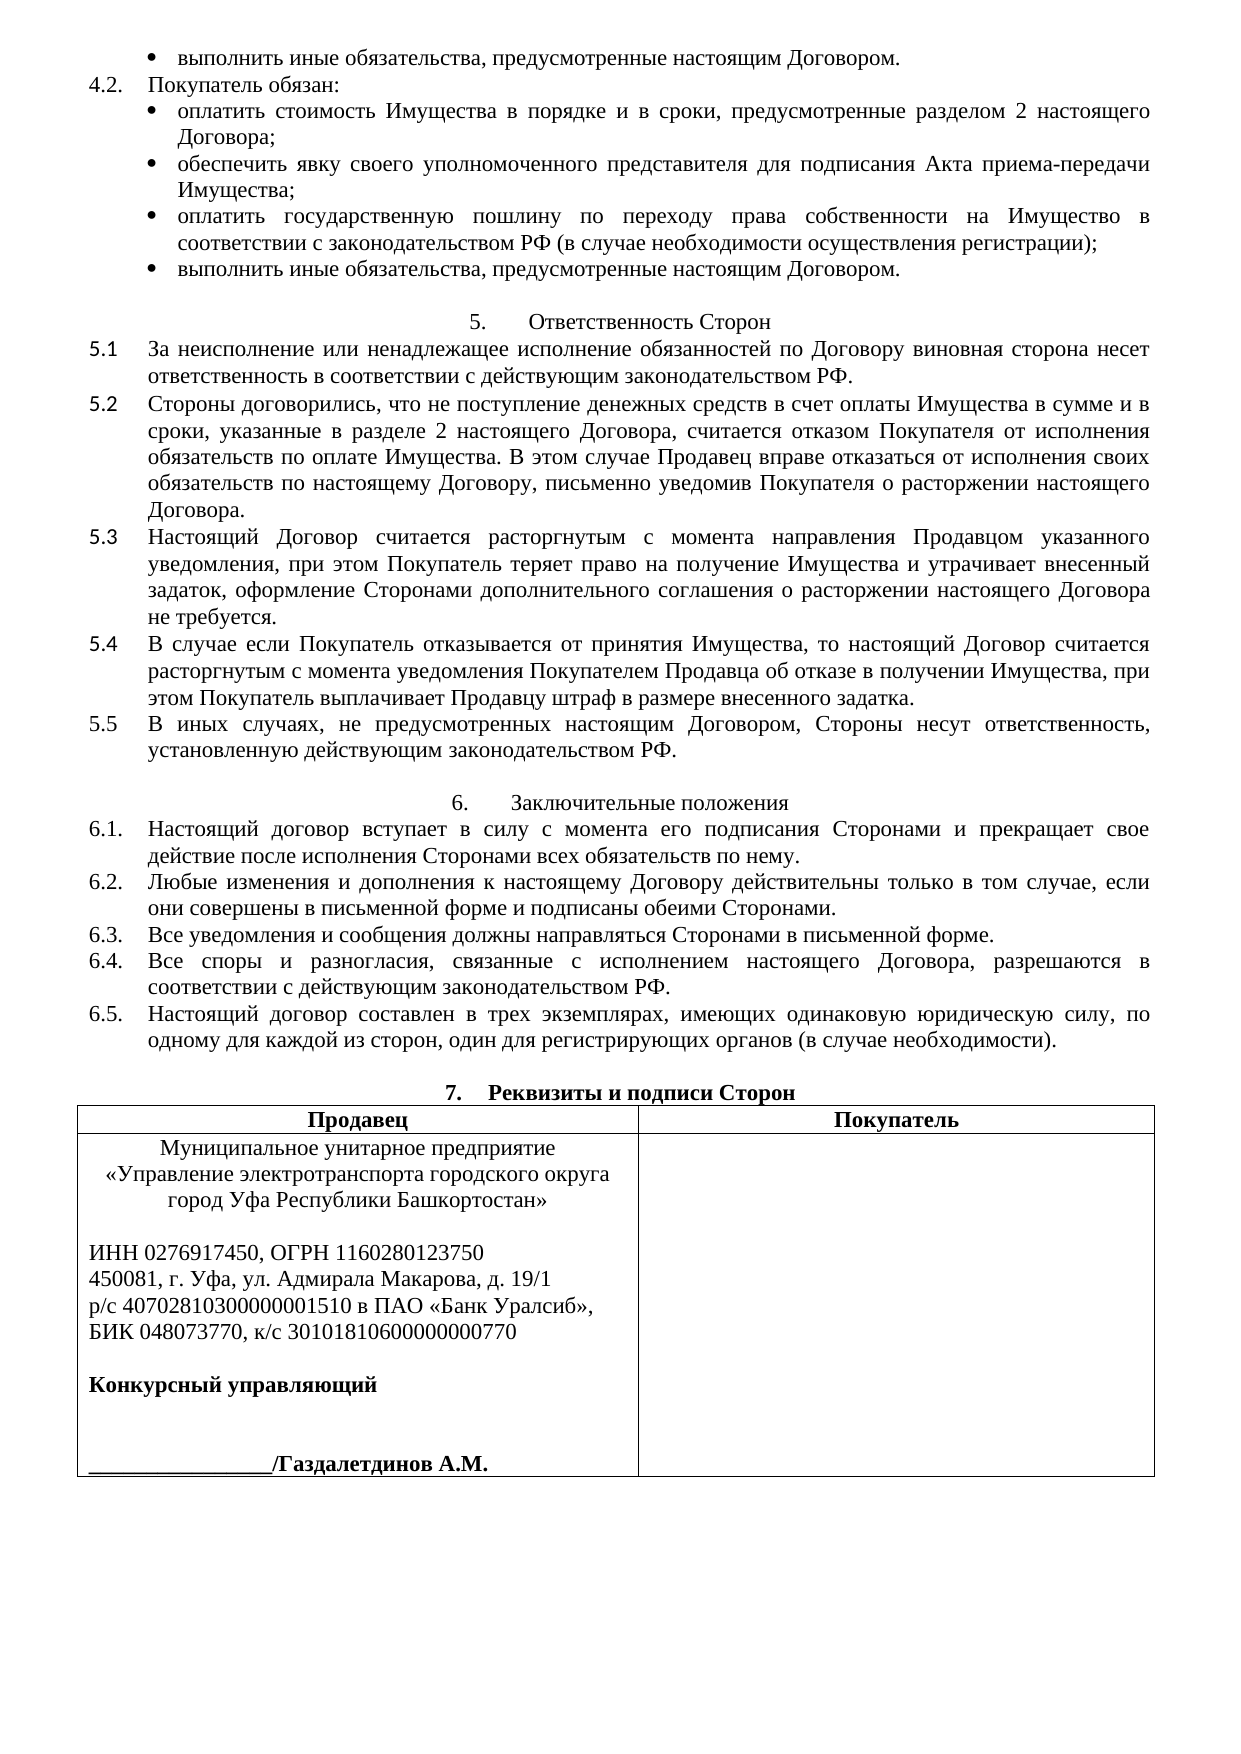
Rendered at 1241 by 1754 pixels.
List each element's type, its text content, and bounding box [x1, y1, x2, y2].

list Настоящий договор вступает в силу с момента его подписания Сторонами и прекращает свое действие после исполнения Сторонами всех обязательств по нему. [89, 815, 1152, 868]
list оплатить государственную пошлину по переходу права собственности на Имущество в соответствии с законодательством РФ (в случае необходимости осуществления регистрации); [148, 202, 1152, 255]
list Настоящий договор составлен в трех экземплярах, имеющих одинаковую юридическую силу, по одному для каждой из сторон, один для регистрирующих органов (в случае необходимости). [89, 1000, 1152, 1052]
list Все споры и разногласия, связанные с исполнением настоящего Договора, разрешаются в соответствии с действующим законодательством РФ. [89, 947, 1152, 1000]
list Заключительные положения [89, 789, 1152, 815]
table_header Продавец [78, 1106, 638, 1133]
list В иных случаях, не предусмотренных настоящим Договором, Стороны несут ответственность, установленную действующим законодательством РФ. [89, 710, 1152, 763]
list оплатить стоимость Имущества в порядке и в сроки, предусмотренные разделом 2 настоящего Договора; [148, 97, 1152, 150]
list выполнить иные обязательства, предусмотренные настоящим Договором. [148, 255, 1152, 282]
table_cell Муниципальное унитарное предприятие «Управление электротранспорта городского округа город Уфа Республики Башкортостан» ИНН 0276917450, ОГРН 1160280123750 450081, г. Уфа, ул. Адмирала Макарова, д. 19/1 р/с 40702810300000001510 в ПАО «Банк Уралсиб», БИК 048073770, к/с 30101810600000000770 Конкурсный управляющий ________________/Газдалетдинов А.М. [78, 1134, 638, 1476]
list В случае если Покупатель отказывается от принятия Имущества, то настоящий Договор считается расторгнутым с момента уведомления Покупателем Продавца об отказе в получении Имущества, при этом Покупатель выплачивает Продавцу штраф в размере внесенного задатка. [89, 629, 1152, 710]
list Ответственность Сторон [89, 308, 1152, 334]
table_cell [639, 1134, 1154, 1476]
list Любые изменения и дополнения к настоящему Договору действительны только в том случае, если они совершены в письменной форме и подписаны обеими Сторонами. [89, 868, 1152, 921]
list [148, 150, 1152, 202]
table_header Покупатель [639, 1106, 1154, 1133]
list Реквизиты и подписи Сторон [89, 1079, 1152, 1105]
list Стороны договорились, что не поступление денежных средств в счет оплаты Имущества в сумме и в сроки, указанные в разделе 2 настоящего Договора, считается отказом Покупателя от исполнения обязательств по оплате Имущества. В этом случае Продавец вправе отказаться от исполнения своих обязательств по настоящему Договору, письменно уведомив Покупателя о расторжении настоящего Договора. [89, 389, 1152, 522]
list За неисполнение или ненадлежащее исполнение обязанностей по Договору виновная сторона несет ответственность в соответствии с действующим законодательством РФ. [89, 334, 1152, 389]
list Все уведомления и сообщения должны направляться Сторонами в письменной форме. [89, 921, 1152, 947]
list Настоящий Договор считается расторгнутым с момента направления Продавцом указанного уведомления, при этом Покупатель теряет право на получение Имущества и утрачивает внесенный задаток, оформление Сторонами дополнительного соглашения о расторжении настоящего Договора не требуется. [89, 522, 1152, 629]
list Покупатель обязан: [89, 71, 1152, 97]
list выполнить иные обязательства, предусмотренные настоящим Договором. [148, 44, 1152, 71]
